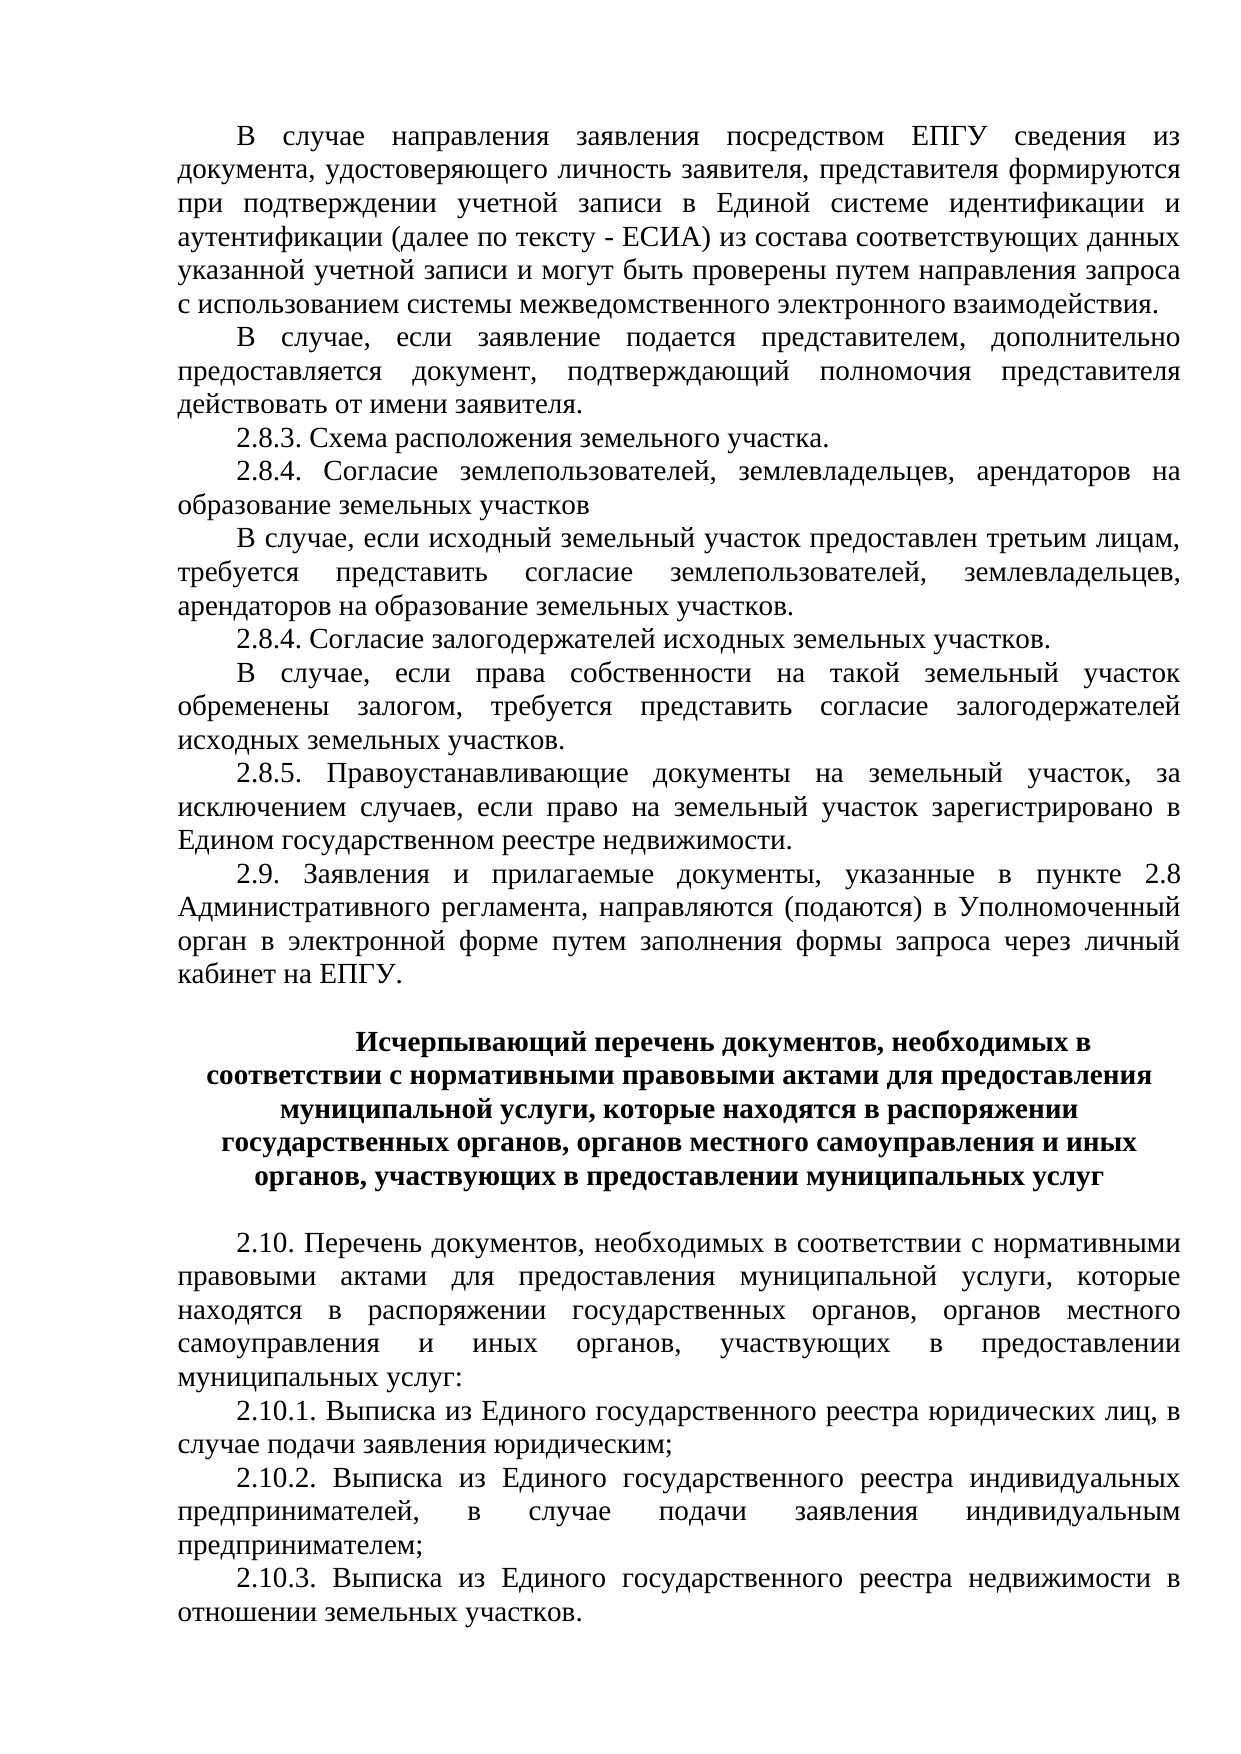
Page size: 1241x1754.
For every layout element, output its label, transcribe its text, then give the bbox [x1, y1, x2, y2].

text 2.8.4. Согласие землепользователей, землевладельцев, арендаторов на образование земельных участков [177, 453, 1181, 521]
text 2.8.5. Правоустанавливающие документы на земельный участок, за исключением случаев, если право на земельный участок зарегистрировано в Едином государственном реестре недвижимости. [177, 755, 1181, 856]
text 2.9. Заявления и прилагаемые документы, указанные в пункте 2.8 Административного регламента, направляются (подаются) в Уполномоченный орган в электронной форме путем заполнения формы запроса через личный кабинет на ЕПГУ. [177, 856, 1181, 990]
text 2.8.4. Согласие залогодержателей исходных земельных участков. [177, 621, 1181, 655]
text Исчерпывающий перечень документов, необходимых в соответствии с нормативными правовыми актами для предоставления муниципальной услуги, которые находятся в распоряжении государственных органов, органов местного самоуправления и иных органов, участвующих в предоставлении муниципальных услуг [177, 1024, 1181, 1191]
text 2.10. Перечень документов, необходимых в соответствии с нормативными правовыми актами для предоставления муниципальной услуги, которые находятся в распоряжении государственных органов, органов местного самоуправления и иных органов, участвующих в предоставлении муниципальных услуг: [177, 1225, 1181, 1393]
text 2.10.2. Выписка из Единого государственного реестра индивидуальных предпринимателей, в случае подачи заявления индивидуальным предпринимателем; [177, 1460, 1181, 1560]
text 2.8.3. Схема расположения земельного участка. [177, 420, 1181, 453]
text В случае направления заявления посредством ЕПГУ сведения из документа, удостоверяющего личность заявителя, представителя формируются при подтверждении учетной записи в Единой системе идентификации и аутентификации (далее по тексту - ЕСИА) из состава соответствующих данных указанной учетной записи и могут быть проверены путем направления запроса с использованием системы межведомственного электронного взаимодействия. [177, 118, 1181, 319]
text В случае, если заявление подается представителем, дополнительно предоставляется документ, подтверждающий полномочия представителя действовать от имени заявителя. [177, 319, 1181, 420]
text 2.10.3. Выписка из Единого государственного реестра недвижимости в отношении земельных участков. [177, 1560, 1181, 1627]
text В случае, если права собственности на такой земельный участок обременены залогом, требуется представить согласие залогодержателей исходных земельных участков. [177, 655, 1181, 755]
text 2.10.1. Выписка из Единого государственного реестра юридических лиц, в случае подачи заявления юридическим; [177, 1393, 1181, 1460]
text В случае, если исходный земельный участок предоставлен третьим лицам, требуется представить согласие землепользователей, землевладельцев, арендаторов на образование земельных участков. [177, 521, 1181, 621]
